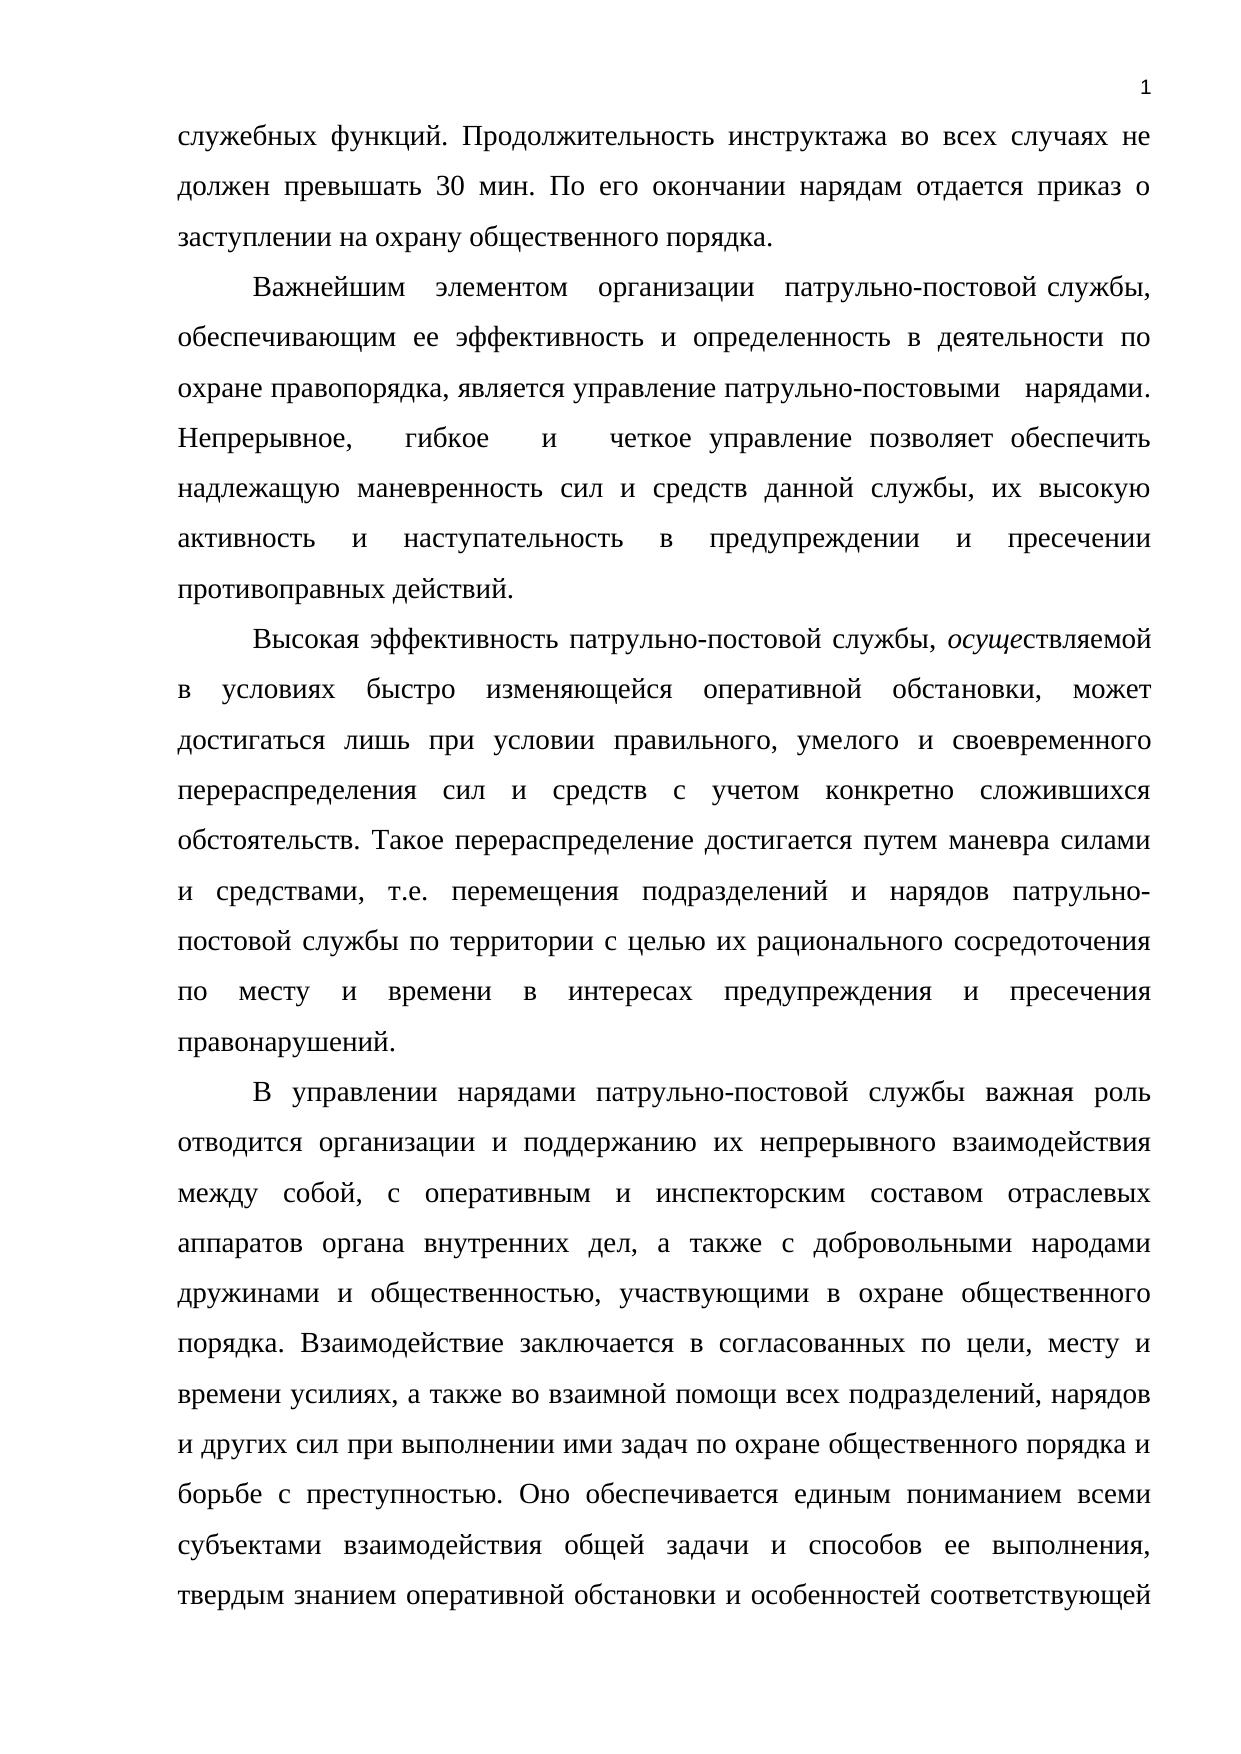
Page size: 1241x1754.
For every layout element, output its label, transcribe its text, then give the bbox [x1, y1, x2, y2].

text Высокая эффективность патрульно-постовой службы, осуществляемой в условиях быстро изменяющейся оперативной обстановки, может достигаться лишь при условии правильного, умелого и своевременного перераспределения сил и средств с учетом конкретно сложившихся обстоятельств. Такое перераспределение достигается путем маневра силами и средствами, т.е. перемещения подразделений и нарядов патрульно-постовой службы по территории с целью их рационального сосредоточения по месту и времени в интересах предупреждения и пресечения правонарушений. [177, 621, 1152, 1057]
text Важнейшим элементом организации патрульно-постовой службы, обеспечивающим ее эффективность и определенность в деятельности по охране правопорядка, является управление патрульно-постовыми нарядами. Непрерывное, гибкое и четкое управление позволяет обеспечить надлежащую маневренность сил и средств данной службы, их высокую активность и наступательность в предупреждении и пресечении противоправных действий. [177, 269, 1152, 604]
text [177, 1074, 1152, 1611]
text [177, 118, 1152, 252]
